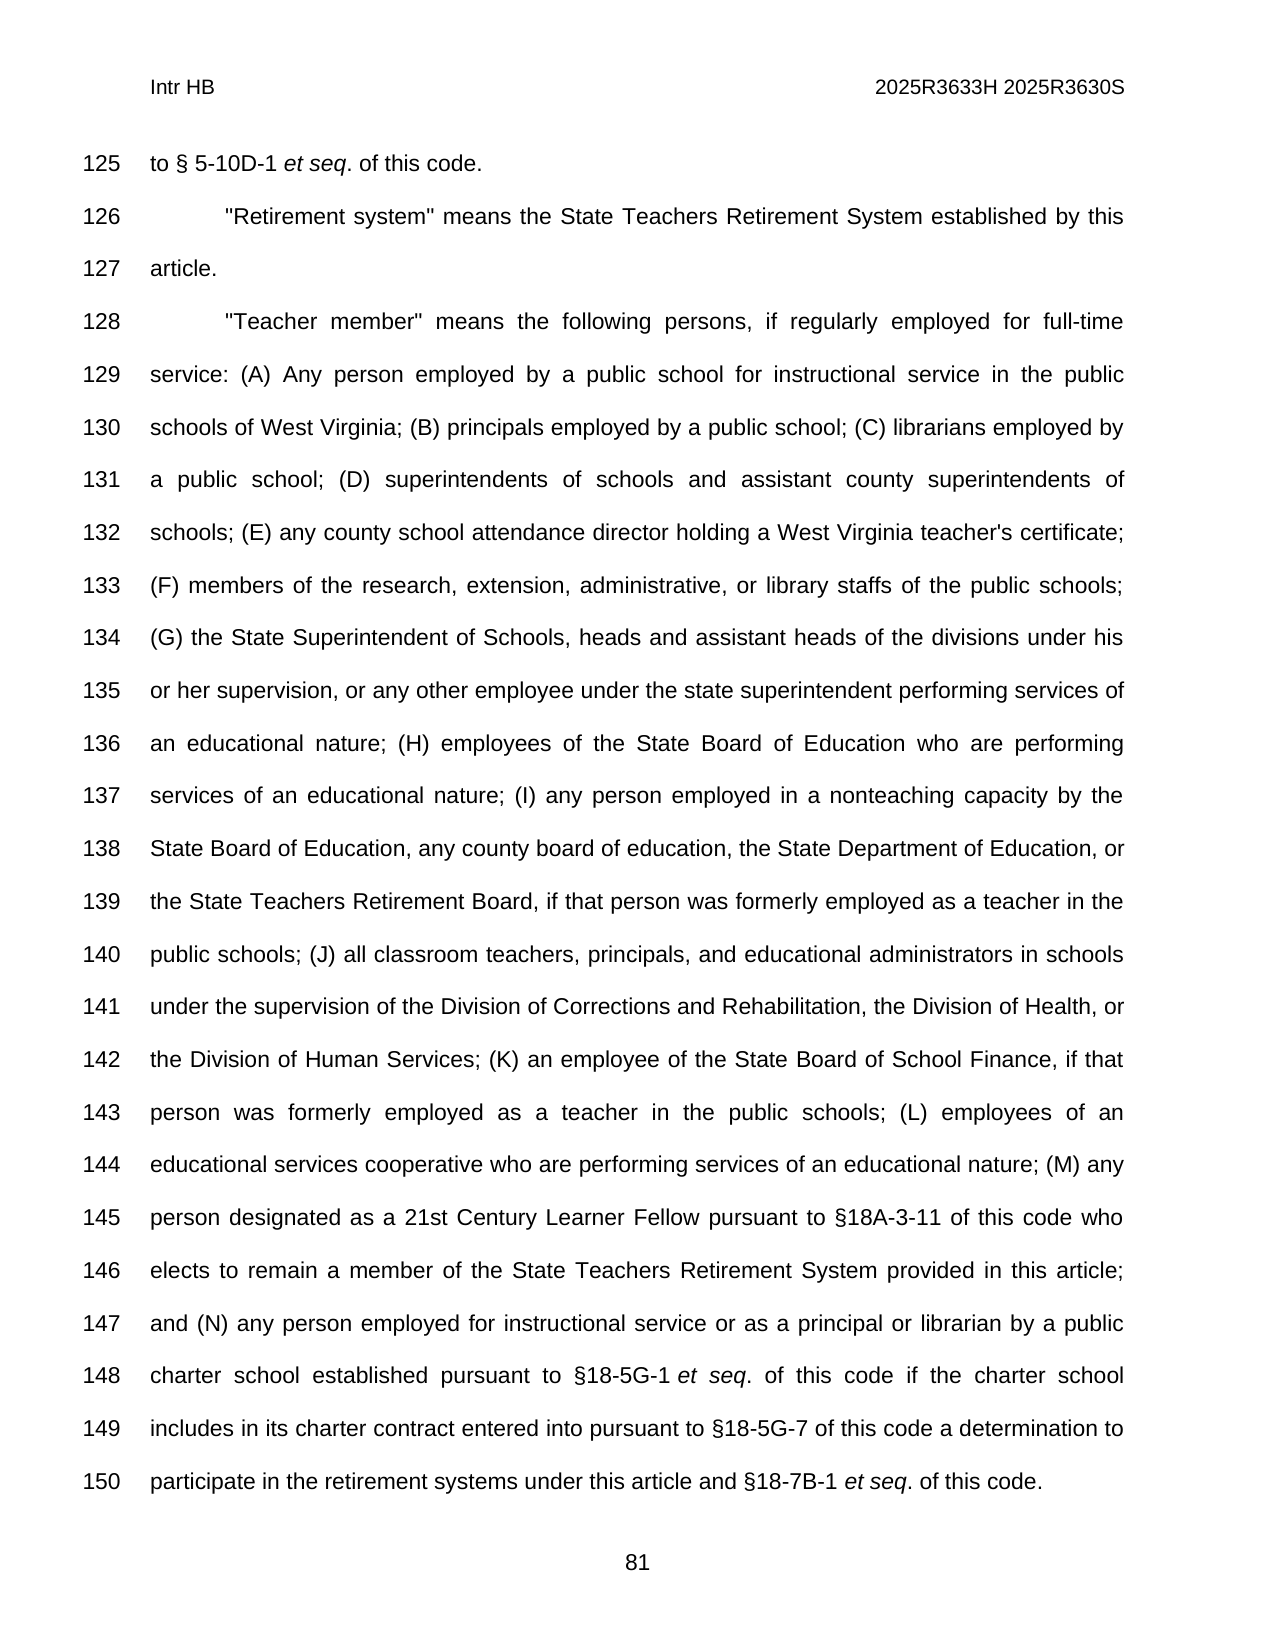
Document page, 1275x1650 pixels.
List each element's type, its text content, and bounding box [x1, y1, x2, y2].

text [150, 150, 1125, 176]
text "Teacher member" means the following persons, if regularly employed for full-time service: (A) Any person employed by a public school for instructional service in the public schools of West Virginia; (B) principals employed by a public school; (C) librarians employed by a public school; (D) superintendents of schools and assistant county superintendents of schools; (E) any county school attendance director holding a West Virginia teacher's certificate; (F) members of the research, extension, administrative, or library staffs of the public schools; (G) the State Superintendent of Schools, heads and assistant heads of the divisions under his or her supervision, or any other employee under the state superintendent performing services of an educational nature; (H) employees of the State Board of Education who are performing services of an educational nature; (I) any person employed in a nonteaching capacity by the State Board of Education, any county board of education, the State Department of Education, or the State Teachers Retirement Board, if that person was formerly employed as a teacher in the public schools; (J) all classroom teachers, principals, and educational administrators in schools under the supervision of the Division of Corrections and Rehabilitation, the Division of Health, or the Division of Human Services; (K) an employee of the State Board of School Finance, if that person was formerly employed as a teacher in the public schools; (L) employees of an educational services cooperative who are performing services of an educational nature; (M) any person designated as a 21st Century Learner Fellow pursuant to §18A-3-11 of this code who elects to remain a member of the State Teachers Retirement System provided in this article; and (N) any person employed for instructional service or as a principal or librarian by a public charter school established pursuant to §18-5G-1 et seq. of this code if the charter school includes in its charter contract entered into pursuant to §18-5G-7 of this code a determination to participate in the retirement systems under this article and §18-7B-1 et seq. of this code. [150, 308, 1125, 1494]
text "Retirement system" means the State Teachers Retirement System established by this article. [150, 203, 1125, 282]
